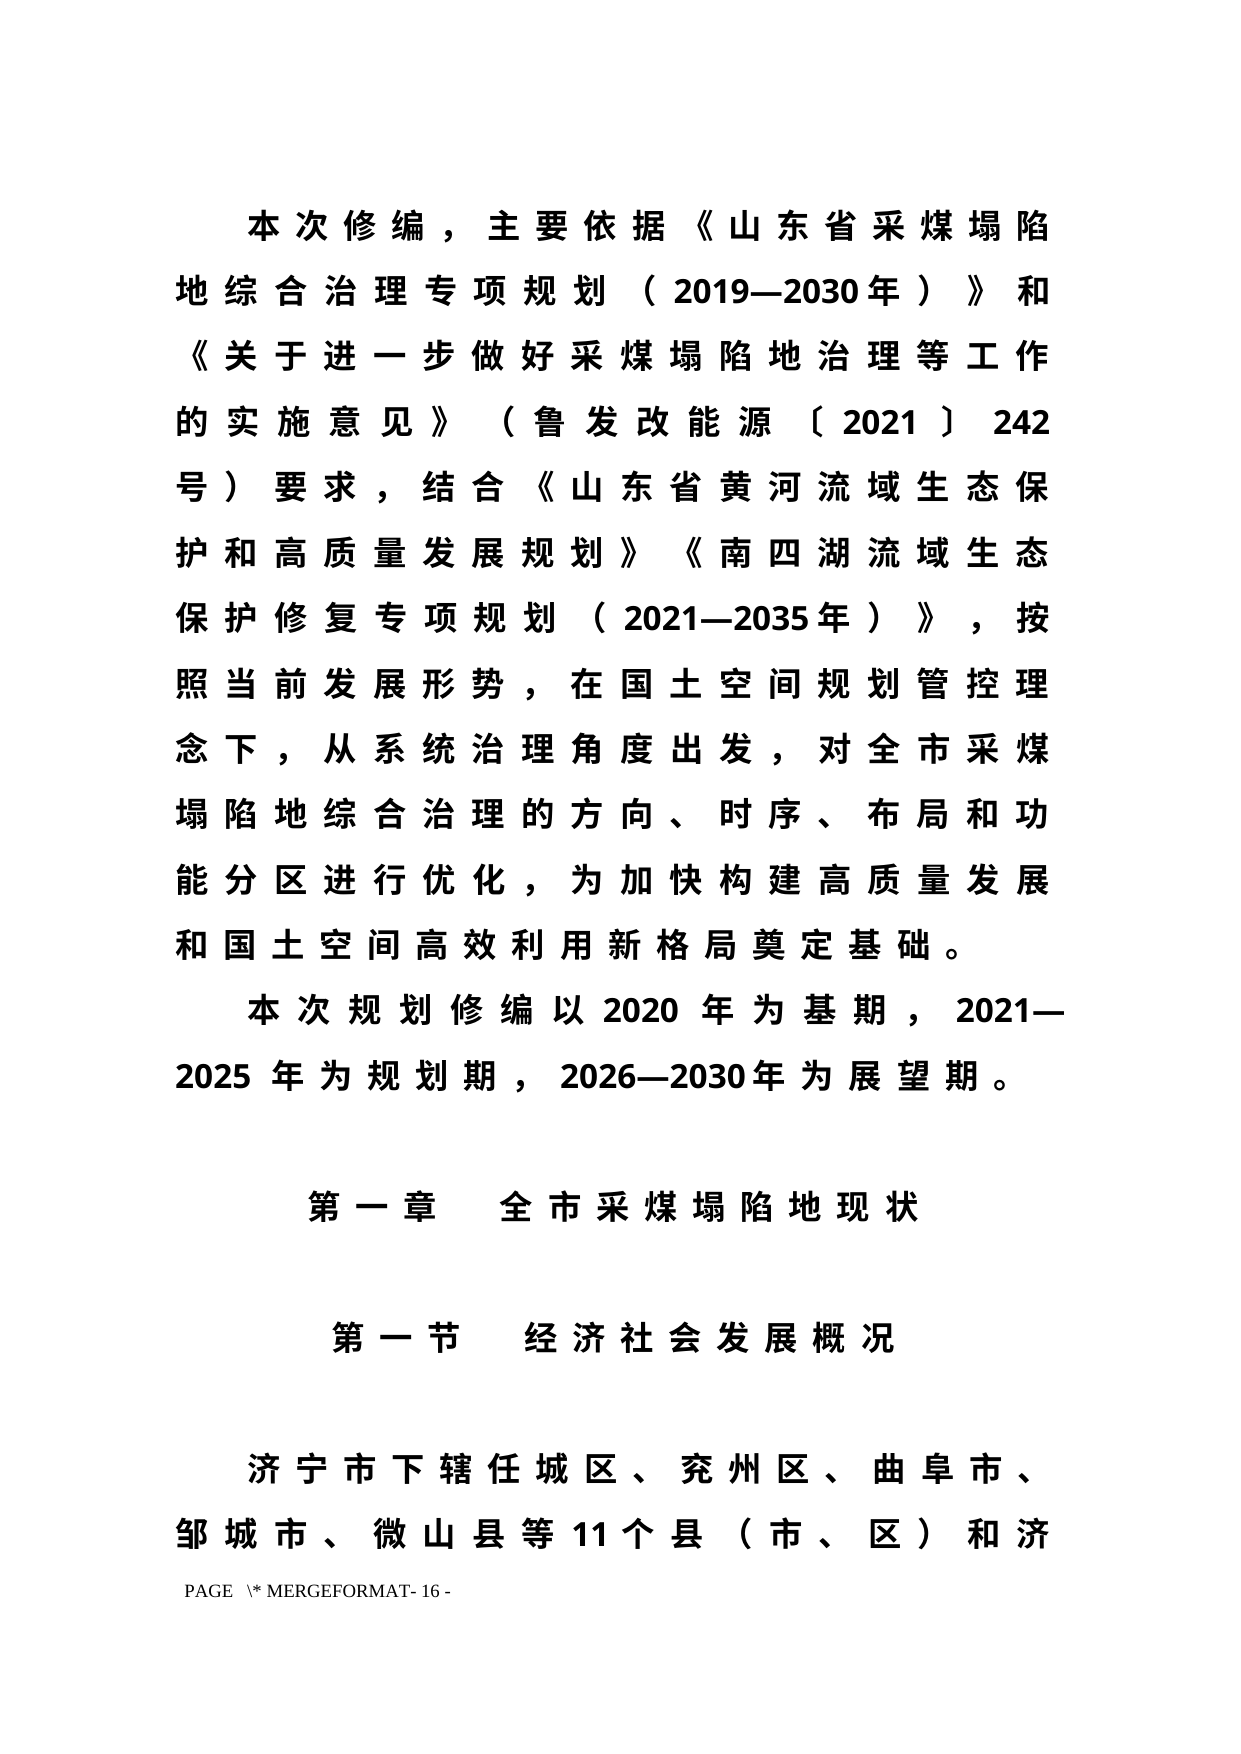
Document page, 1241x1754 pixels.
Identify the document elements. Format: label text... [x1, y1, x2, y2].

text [175, 1434, 1065, 1564]
text 本次规划修编以2020年为基期，2021—2025年为规划期，2026—2030年为展望期。 [175, 976, 1065, 1107]
text 第一章 全市采煤塌陷地现状 [175, 1172, 1065, 1237]
text 本次修编，主要依据《山东省采煤塌陷地综合治理专项规划（2019—2030年）》和《关于进一步做好采煤塌陷地治理等工作的实施意见》（鲁发改能源〔2021〕242号）要求，结合《山东省黄河流域生态保护和高质量发展规划》《南四湖流域生态保护修复专项规划（2021—2035年）》，按照当前发展形势，在国土空间规划管控理念下，从系统治理角度出发，对全市采煤塌陷地综合治理的方向、时序、布局和功能分区进行优化，为加快构建高质量发展和国土空间高效利用新格局奠定基础。 [175, 191, 1065, 976]
text 第一节 经济社会发展概况 [175, 1303, 1065, 1368]
